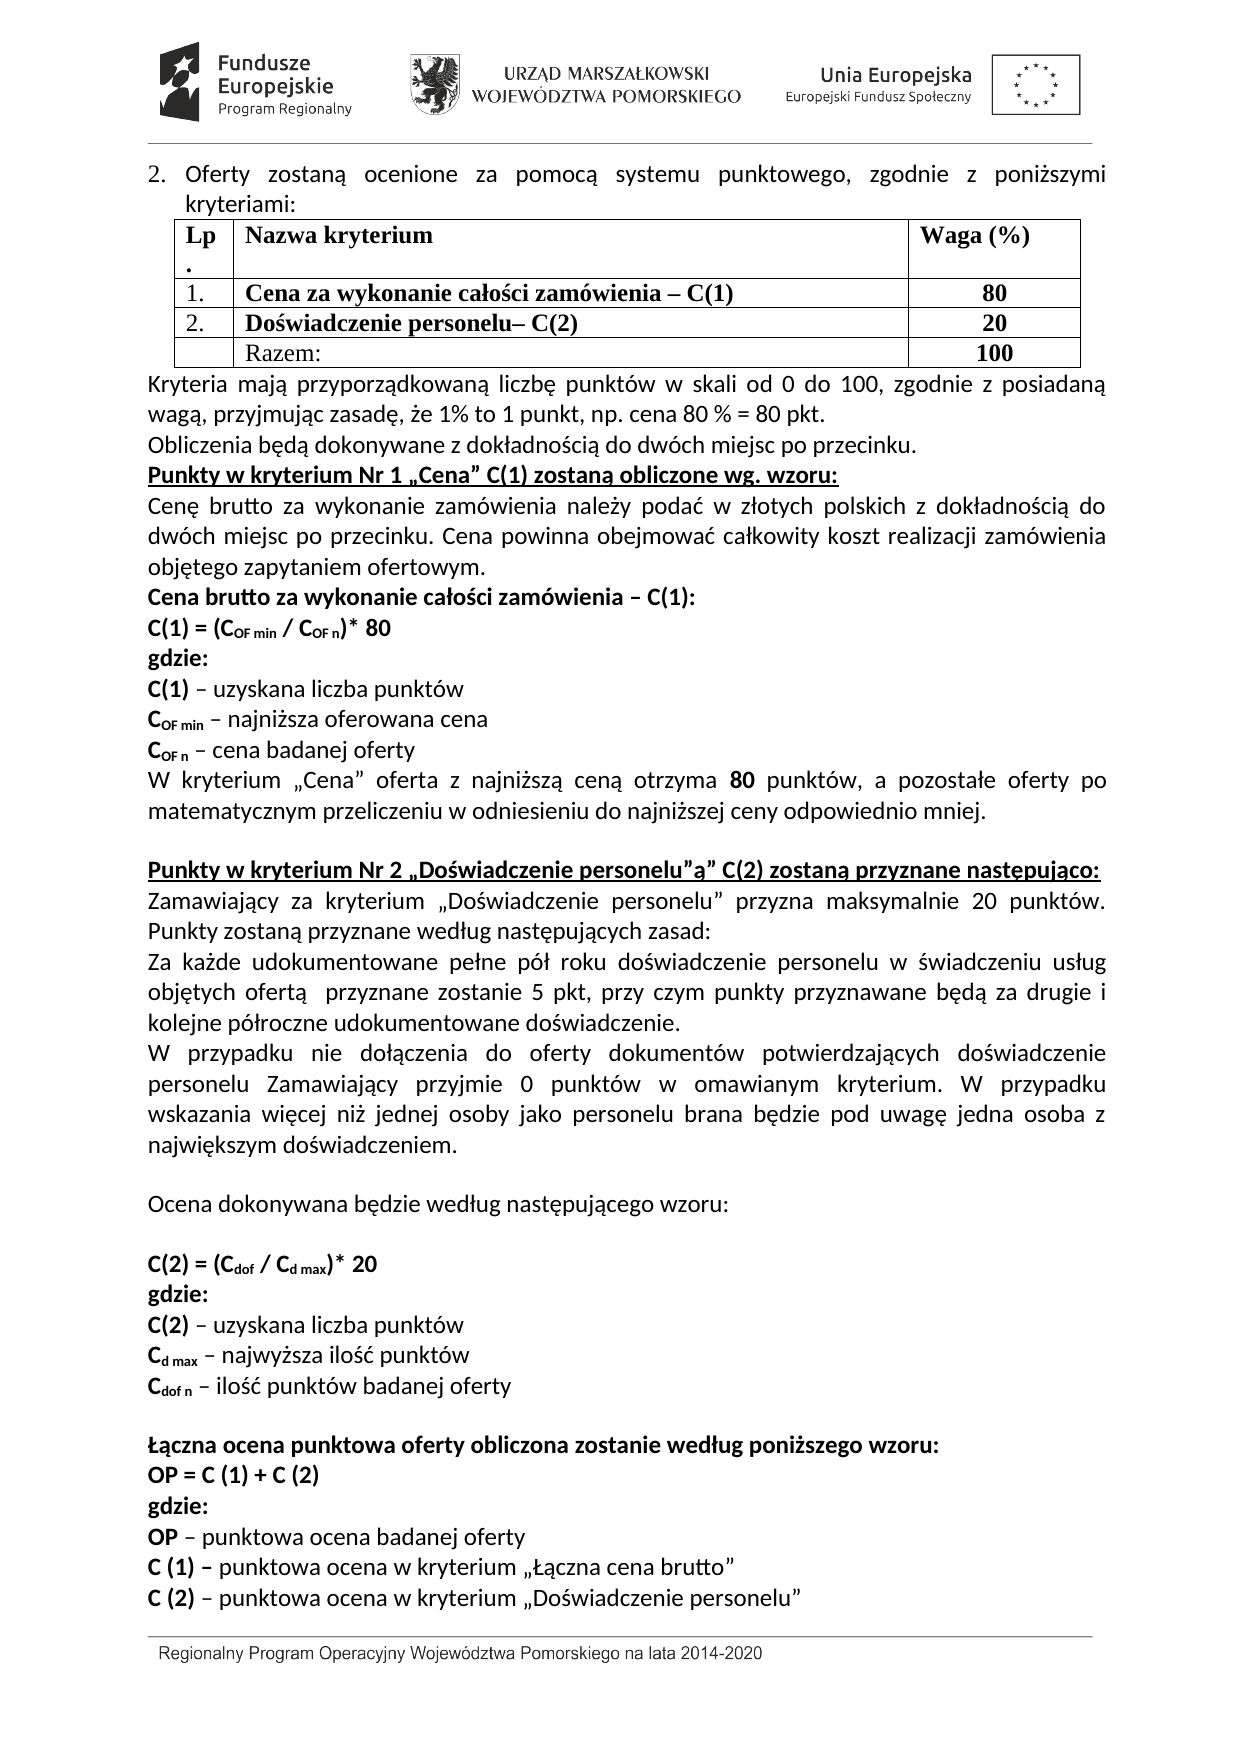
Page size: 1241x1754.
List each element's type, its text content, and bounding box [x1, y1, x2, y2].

text Kryteria mają przyporządkowaną liczbę punktów w skali od 0 do 100, zgodnie z posiadaną wagą, przyjmując zasadę, że 1% to 1 punkt, np. cena 80 % = 80 pkt. [148, 368, 1107, 429]
text Cd max – najwyższa ilość punktów [148, 1339, 1107, 1370]
text C(2) – uzyskana liczba punktów [148, 1309, 1107, 1339]
list Oferty zostaną ocenione za pomocą systemu punktowego, zgodnie z poniższymi kryteriami: [148, 158, 1107, 219]
table_cell Doświadczenie personelu– C(2) [234, 308, 908, 337]
text W przypadku nie dołączenia do oferty dokumentów potwierdzających doświadczenie personelu Zamawiający przyjmie 0 punktów w omawianym kryterium. W przypadku wskazania więcej niż jednej osoby jako personelu brana będzie pod uwagę jedna osoba z największym doświadczeniem. [148, 1038, 1107, 1160]
table_header Lp. [175, 220, 233, 277]
table_header Waga (%) [909, 220, 1080, 277]
text Punkty w kryterium Nr 2 „Doświadczenie personelu”ą” C(2) zostaną przyznane następująco: [148, 854, 1107, 885]
text COF min – najniższa oferowana cena [148, 704, 1107, 734]
table_cell 20 [909, 308, 1080, 337]
table_header Nazwa kryterium [234, 220, 908, 277]
text gdzie: [148, 1278, 1107, 1309]
table_cell Cena za wykonanie całości zamówienia – C(1) [234, 279, 908, 307]
text gdzie: [148, 643, 1107, 673]
text Punkty w kryterium Nr 1 „Cena” C(1) zostaną obliczone wg. wzoru: [148, 459, 1107, 490]
table_cell 80 [909, 279, 1080, 307]
picture [147, 42, 1093, 144]
text C(2) = (Cdof / Cd max)* 20 [148, 1248, 1107, 1278]
text Cenę brutto za wykonanie zamówienia należy podać w złotych polskich z dokładnością do dwóch miejsc po przecinku. Cena powinna obejmować całkowity koszt realizacji zamówienia objętego zapytaniem ofertowym. [148, 490, 1107, 582]
text C(1) – uzyskana liczba punktów [148, 673, 1107, 704]
text Obliczenia będą dokonywane z dokładnością do dwóch miejsc po przecinku. [148, 429, 1107, 459]
table_cell Razem: [234, 338, 908, 367]
text Łączna ocena punktowa oferty obliczona zostanie według poniższego wzoru: OP = C (1) + C (2) [148, 1429, 1107, 1490]
text W kryterium „Cena” oferta z najniższą ceną otrzyma 80 punktów, a pozostałe oferty po matematycznym przeliczeniu w odniesieniu do najniższej ceny odpowiednio mniej. [148, 765, 1107, 826]
picture [147, 1636, 1093, 1663]
table_cell [175, 338, 233, 367]
text Ocena dokonywana będzie według następującego wzoru: [148, 1188, 1107, 1219]
table_cell 2. [175, 308, 233, 337]
text gdzie: OP – punktowa ocena badanej oferty C (1) – punktowa ocena w kryterium „Łączna cena brutto” C (2) – punktowa ocena w kryterium „Doświadczenie personelu” [148, 1490, 1107, 1612]
text Cdof n – ilość punktów badanej oferty [148, 1370, 1107, 1400]
text COF n – cena badanej oferty [148, 734, 1107, 765]
text Zamawiający za kryterium „Doświadczenie personelu” przyzna maksymalnie 20 punktów. Punkty zostaną przyznane według następujących zasad: [148, 885, 1107, 946]
text Za każde udokumentowane pełne pół roku doświadczenie personelu w świadczeniu usług objętych ofertą przyznane zostanie 5 pkt, przy czym punkty przyznawane będą za drugie i kolejne półroczne udokumentowane doświadczenie. [148, 946, 1107, 1038]
table_cell 1. [175, 279, 233, 307]
table_cell 100 [909, 338, 1080, 367]
text Cena brutto za wykonanie całości zamówienia – C(1): [148, 582, 1107, 612]
text C(1) = (COF min / COF n)* 80 [148, 612, 1107, 643]
